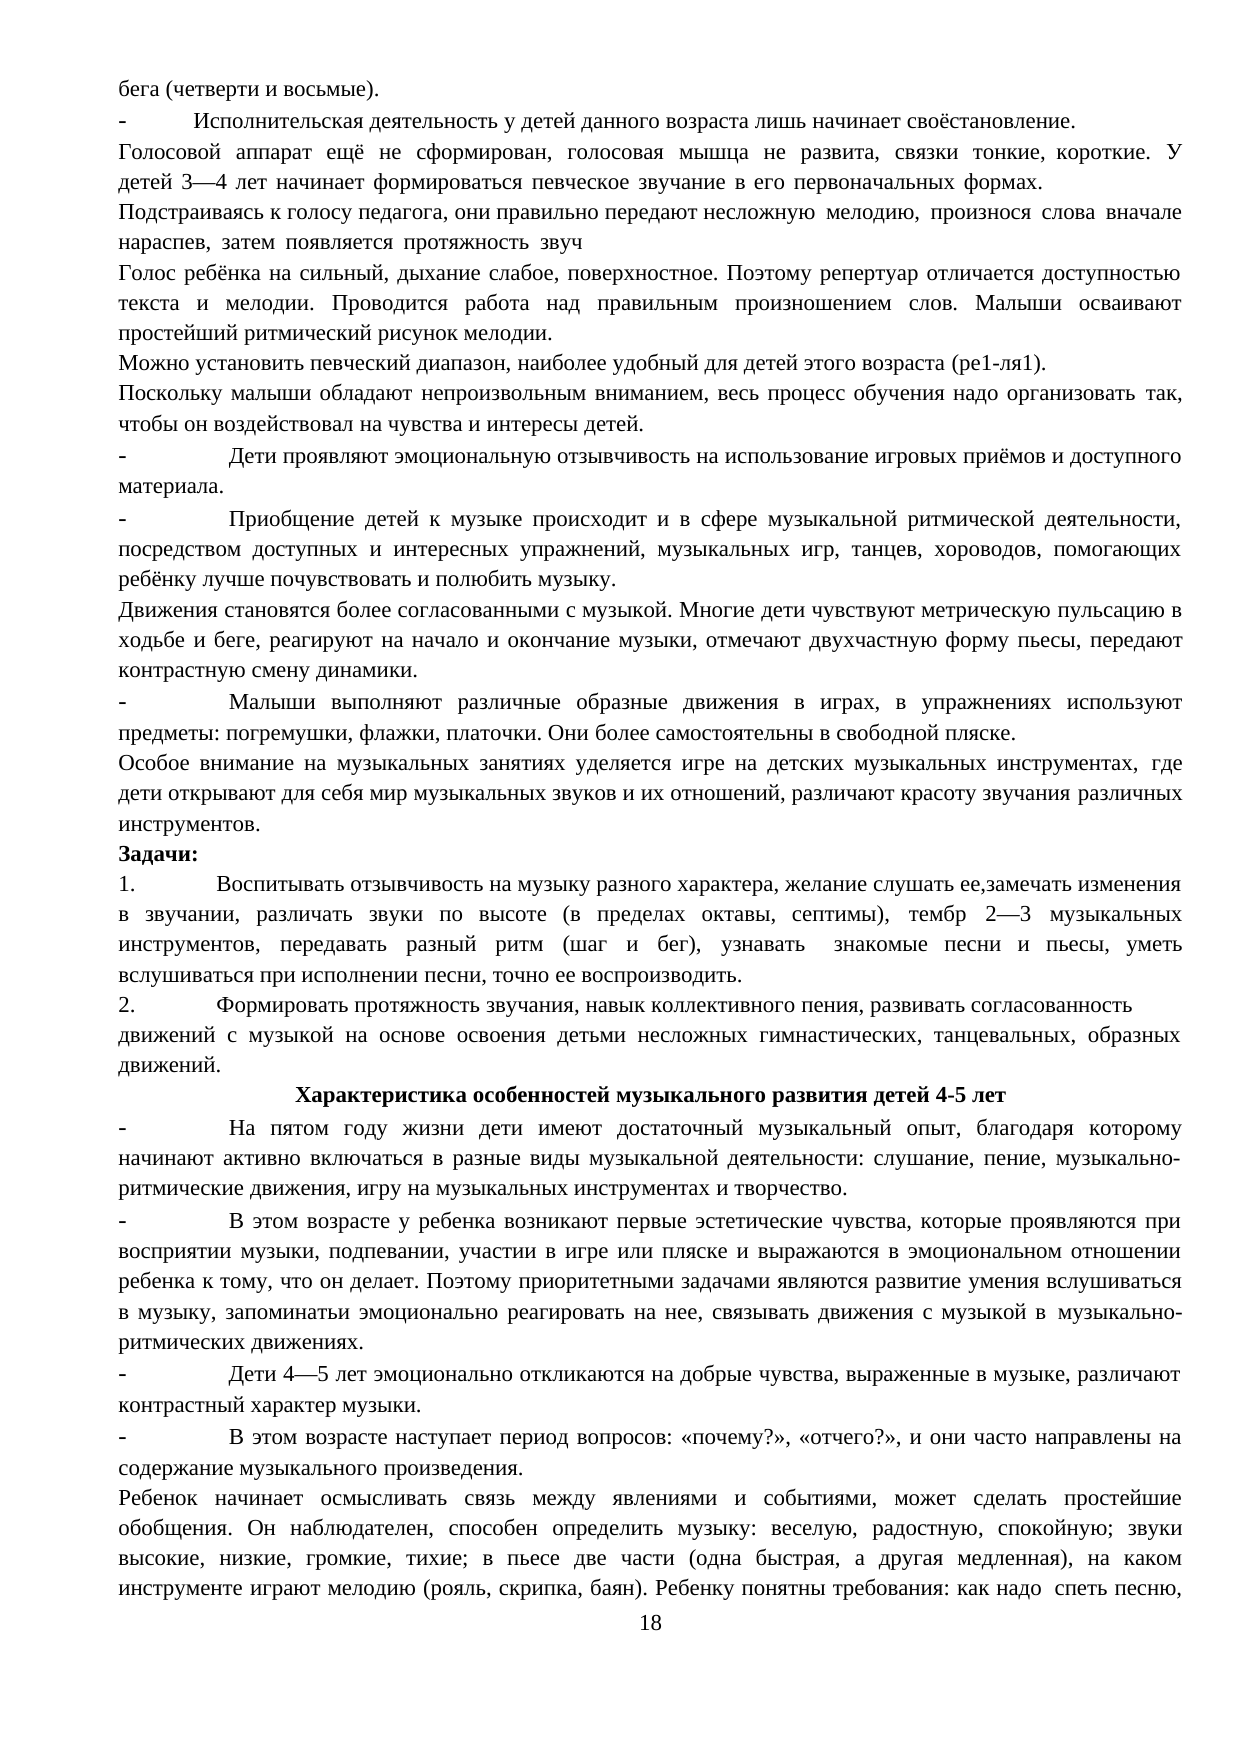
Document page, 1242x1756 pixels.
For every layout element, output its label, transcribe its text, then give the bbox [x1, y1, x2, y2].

list В этом возрасте у ребенка возникают первые эстетические чувства, которые проявляются при восприятии музыки, подпевании, участии в игре или пляске и выражаются в эмоциональном отношении ребенка к тому, что он делает. Поэтому приоритетными задачами являются развитие умения вслушиваться в музыку, запоминатьи эмоционально реагировать на нее, связывать движения с музыкой в музыкально-ритмических движениях. [118, 1205, 1183, 1354]
text Голосовой аппарат ещё не сформирован, голосовая мышца не развита, связки тонкие, короткие. У детей 3—4 лет начинает формироваться певческое звучание в его первоначальных формах. [118, 138, 1183, 194]
list На пятом году жизни дети имеют достаточный музыкальный опыт, благодаря которому начинают активно включаться в разные виды музыкальной деятельности: слушание, пение, музыкально- ритмические движения, игру на музыкальных инструментах и творчество. [118, 1112, 1183, 1201]
text Можно установить певческий диапазон, наиболее удобный для детей этого возраста (ре1-ля1). [118, 349, 1183, 376]
list Приобщение детей к музыке происходит и в сфере музыкальной ритмической деятельности, посредством доступных и интересных упражнений, музыкальных игр, танцев, хороводов, помогающих ребёнку лучше почувствовать и полюбить музыку. [118, 503, 1183, 592]
list Воспитывать отзывчивость на музыку разного характера, желание слушать ее,замечать изменения в звучании, различать звуки по высоте (в пределах октавы, септимы), тембр 2—3 музыкальных инструментов, передавать разный ритм (шаг и бег), узнавать знакомые песни и пьесы, уметь вслушиваться при исполнении песни, точно ее воспроизводить. [118, 870, 1183, 987]
text Задачи: [118, 840, 1183, 866]
list Дети проявляют эмоциональную отзывчивость на использование игровых приёмов и доступного материала. [118, 440, 1183, 499]
text Особое внимание на музыкальных занятиях уделяется игре на детских музыкальных инструментах, где дети открывают для себя мир музыкальных звуков и их отношений, различают красоту звучания различных инструментов. [118, 749, 1183, 836]
list Дети 4—5 лет эмоционально откликаются на добрые чувства, выраженные в музыке, различают контрастный характер музыки. [118, 1358, 1183, 1417]
text Голос ребёнка на сильный, дыхание слабое, поверхностное. Поэтому репертуар отличается доступностью текста и мелодии. Проводится работа над правильным произношением слов. Малыши осваивают простейший ритмический рисунок мелодии. [118, 259, 1183, 345]
text движений с музыкой на основе освоения детьми несложных гимнастических, танцевальных, образных движений. [118, 1021, 1183, 1078]
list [118, 74, 1183, 101]
list Малыши выполняют различные образные движения в играх, в упражнениях используют предметы: погремушки, флажки, платочки. Они более самостоятельны в свободной пляске. [118, 686, 1183, 745]
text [118, 1484, 1183, 1601]
list В этом возрасте наступает период вопросов: «почему?», «отчего?», и они часто направлены на содержание музыкального произведения. [118, 1421, 1183, 1480]
text Подстраиваясь к голосу педагога, они правильно передают несложную мелодию, произнося слова вначале нараспев, затем появляется протяжность звуч [118, 198, 1183, 255]
text Поскольку малыши обладают непроизвольным вниманием, весь процесс обучения надо организовать так, чтобы он воздействовал на чувства и интересы детей. [118, 379, 1183, 436]
text Движения становятся более согласованными с музыкой. Многие дети чувствуют метрическую пульсацию в ходьбе и беге, реагируют на начало и окончание музыки, отмечают двухчастную форму пьесы, передают контрастную смену динамики. [118, 596, 1183, 682]
list Исполнительская деятельность у детей данного возраста лишь начинает своёстановление. [118, 105, 1183, 133]
list Формировать протяжность звучания, навык коллективного пения, развивать согласованность [118, 991, 1183, 1017]
text Характеристика особенностей музыкального развития детей 4-5 лет [118, 1081, 1183, 1108]
